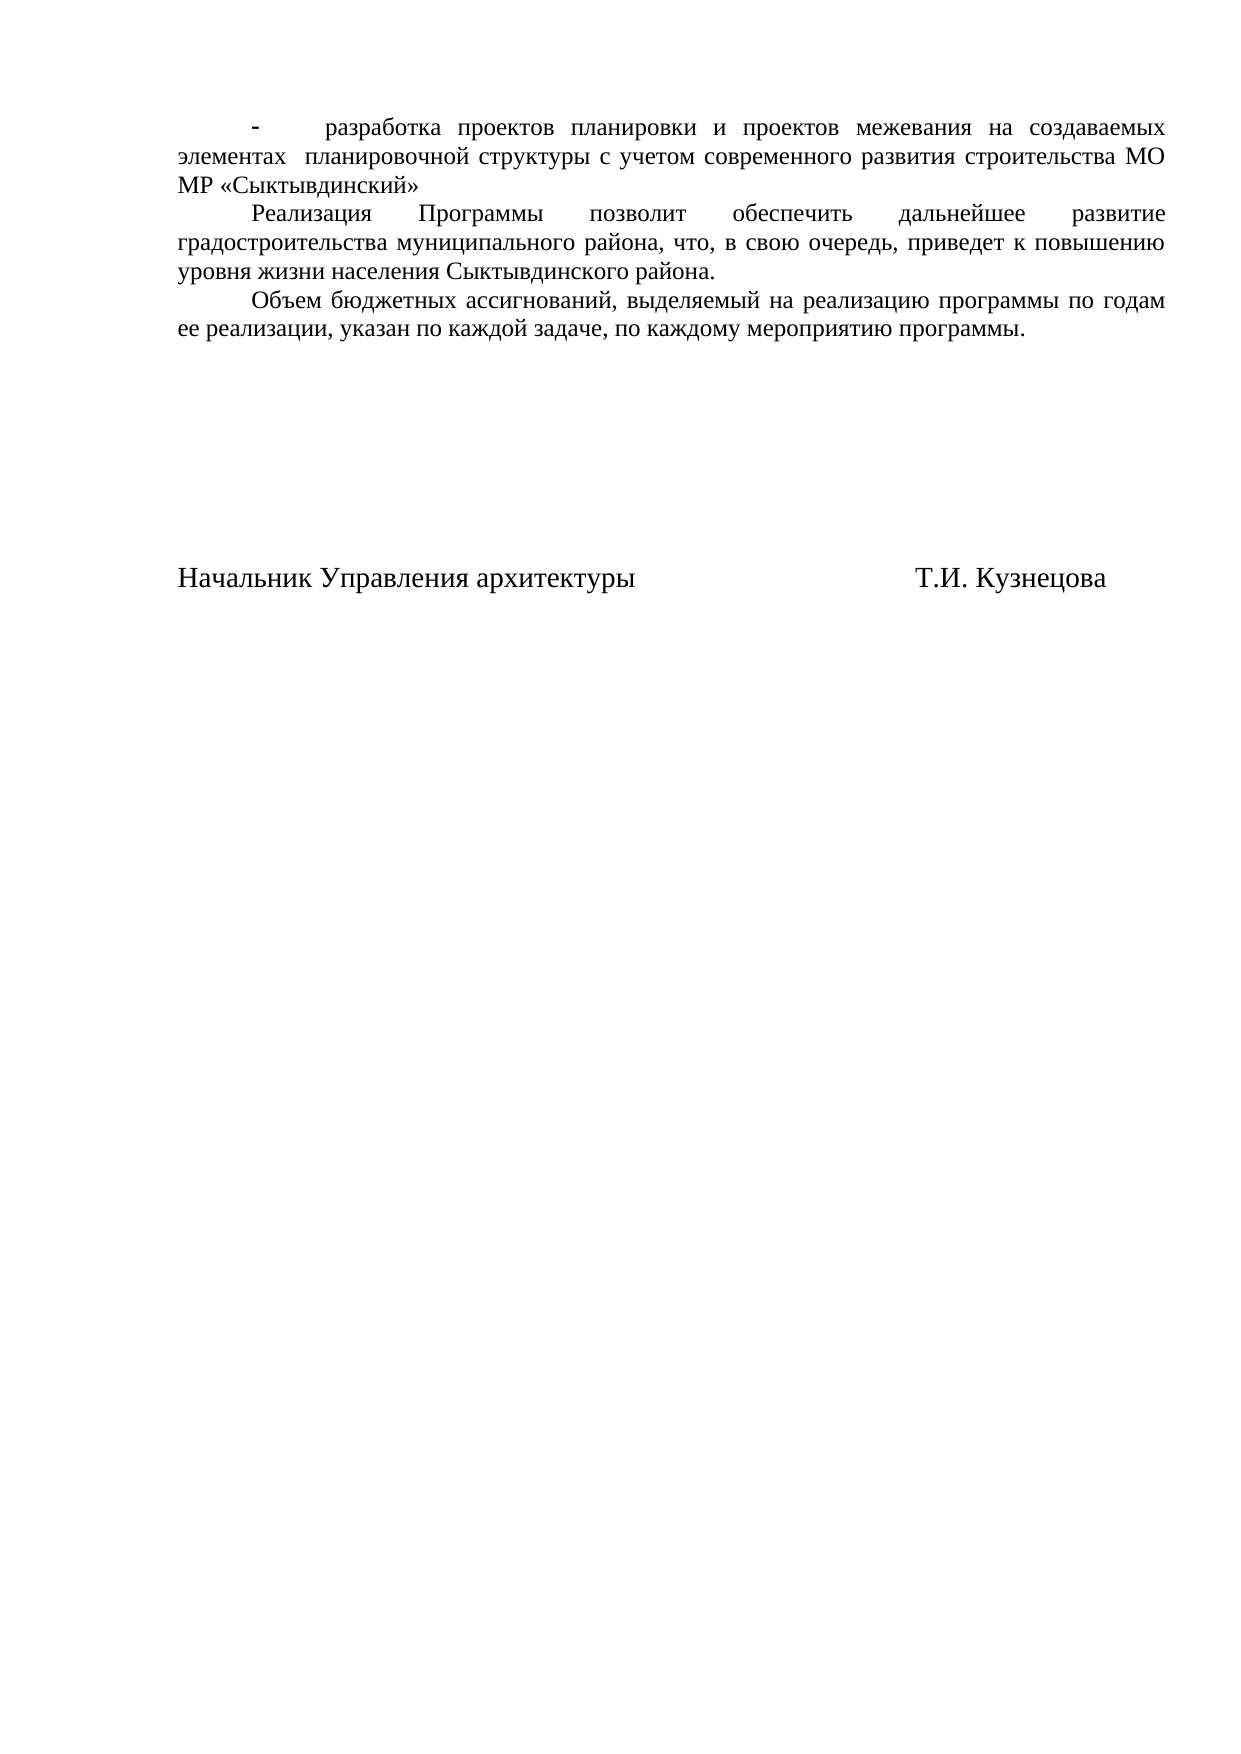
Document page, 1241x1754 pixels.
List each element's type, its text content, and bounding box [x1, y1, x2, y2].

text Начальник Управления архитектуры Т.И. Кузнецова [177, 560, 1166, 594]
list разработка проектов планировки и проектов межевания на создаваемых элементах планировочной структуры с учетом современного развития строительства МО МР «Сыктывдинский» [177, 112, 1166, 198]
text Объем бюджетных ассигнований, выделяемый на реализацию программы по годам ее реализации, указан по каждой задаче, по каждому мероприятию программы. [177, 285, 1166, 342]
text Реализация Программы позволит обеспечить дальнейшее развитие градостроительства муниципального района, что, в свою очередь, приведет к повышению уровня жизни населения Сыктывдинского района. [177, 198, 1166, 285]
